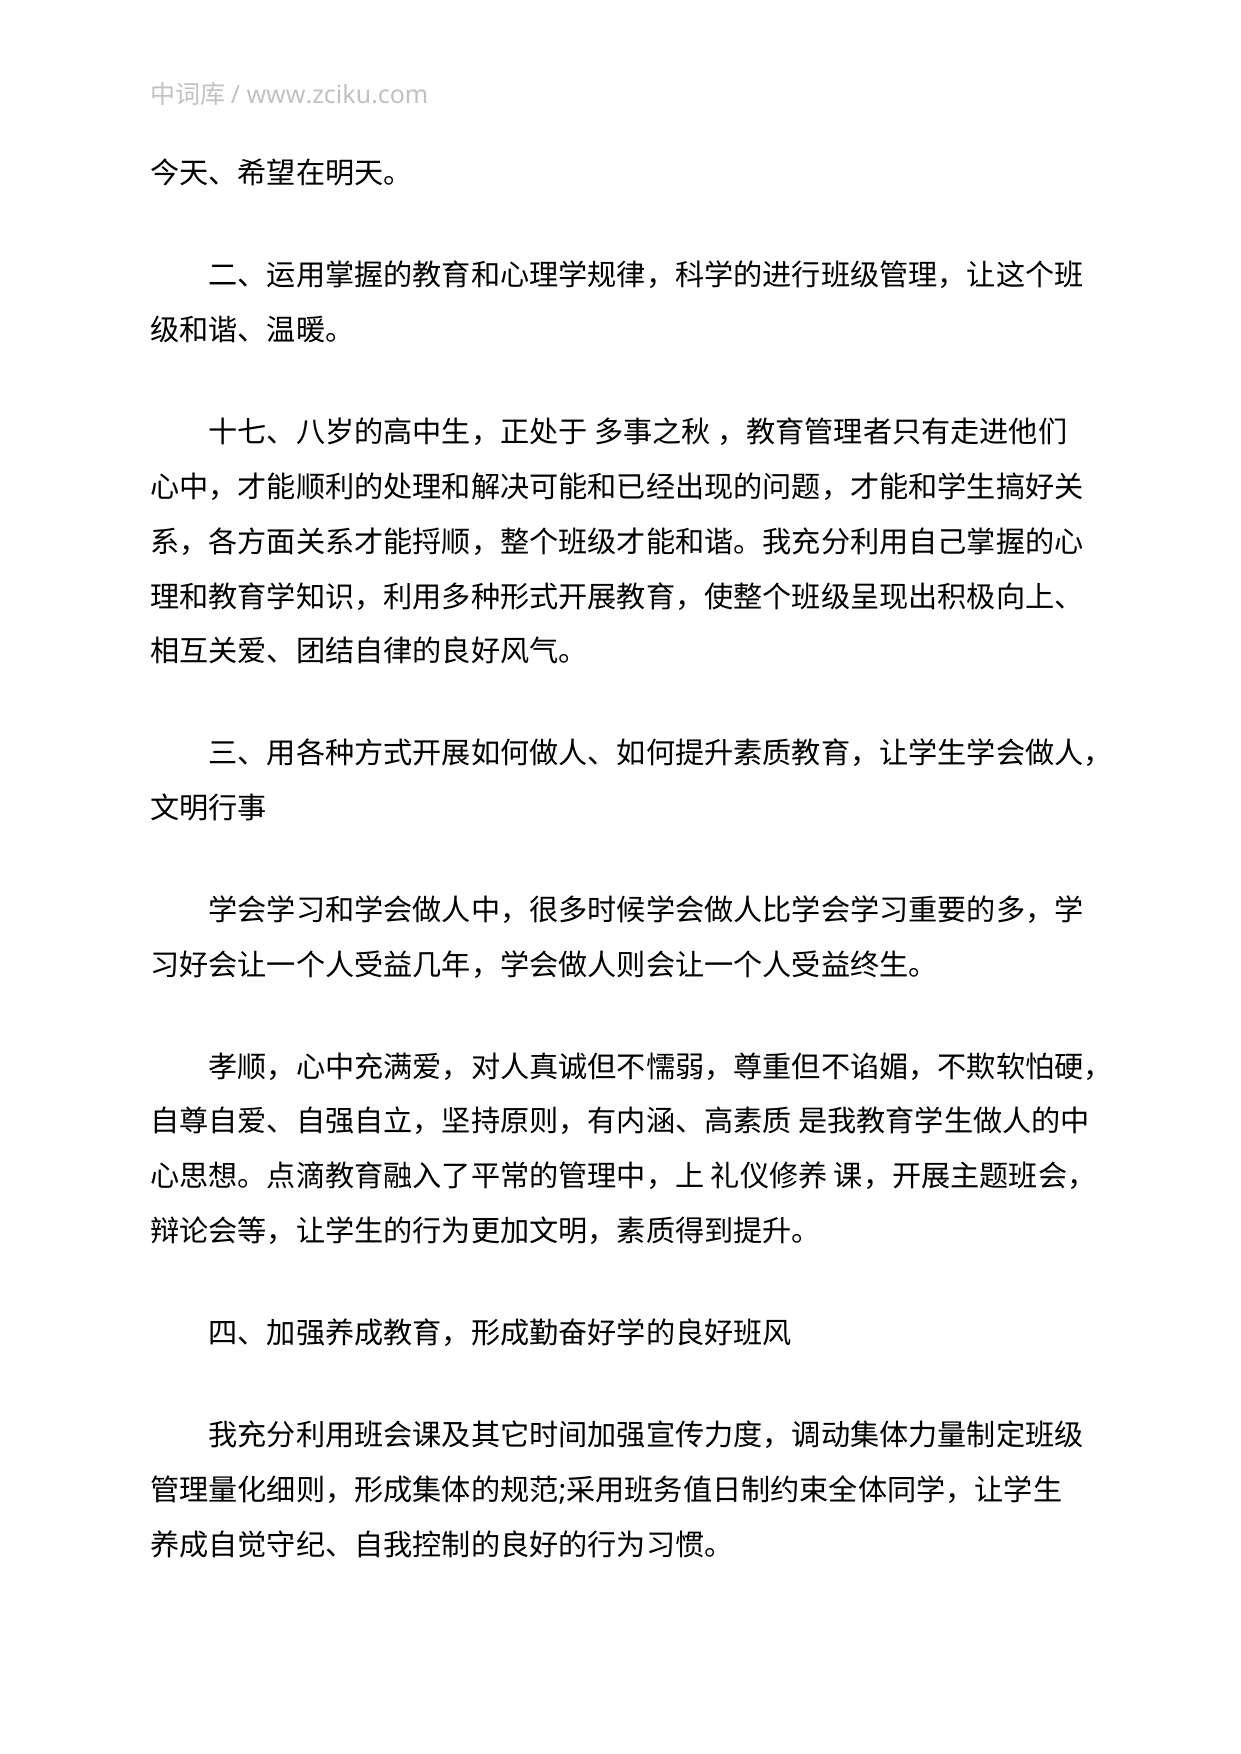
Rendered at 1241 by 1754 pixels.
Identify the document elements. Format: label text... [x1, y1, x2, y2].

text 十七、八岁的高中生，正处于 多事之秋 ，教育管理者只有走进他们心中，才能顺利的处理和解决可能和已经出现的问题，才能和学生搞好关系，各方面关系才能捋顺，整个班级才能和谐。我充分利用自己掌握的心理和教育学知识，利用多种形式开展教育，使整个班级呈现出积极向上、相互关爱、团结自律的良好风气。 [150, 408, 1090, 670]
text 孝顺，心中充满爱，对人真诚但不懦弱，尊重但不谄媚，不欺软怕硬，自尊自爱、自强自立，坚持原则，有内涵、高素质 是我教育学生做人的中心思想。点滴教育融入了平常的管理中，上 礼仪修养 课，开展主题班会，辩论会等，让学生的行为更加文明，素质得到提升。 [150, 1043, 1090, 1250]
text 二、运用掌握的教育和心理学规律，科学的进行班级管理，让这个班级和谐、温暖。 [150, 252, 1090, 349]
text 三、用各种方式开展如何做人、如何提升素质教育，让学生学会做人，文明行事 [150, 730, 1090, 827]
text 学会学习和学会做人中，很多时候学会做人比学会学习重要的多，学习好会让一个人受益几年，学会做人则会让一个人受益终生。 [150, 886, 1090, 984]
text 四、加强养成教育，形成勤奋好学的良好班风 [150, 1309, 1090, 1352]
text 我充分利用班会课及其它时间加强宣传力度，调动集体力量制定班级管理量化细则，形成集体的规范;采用班务值日制约束全体同学，让学生养成自觉守纪、自我控制的良好的行为习惯。 [150, 1411, 1090, 1563]
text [150, 150, 1090, 192]
